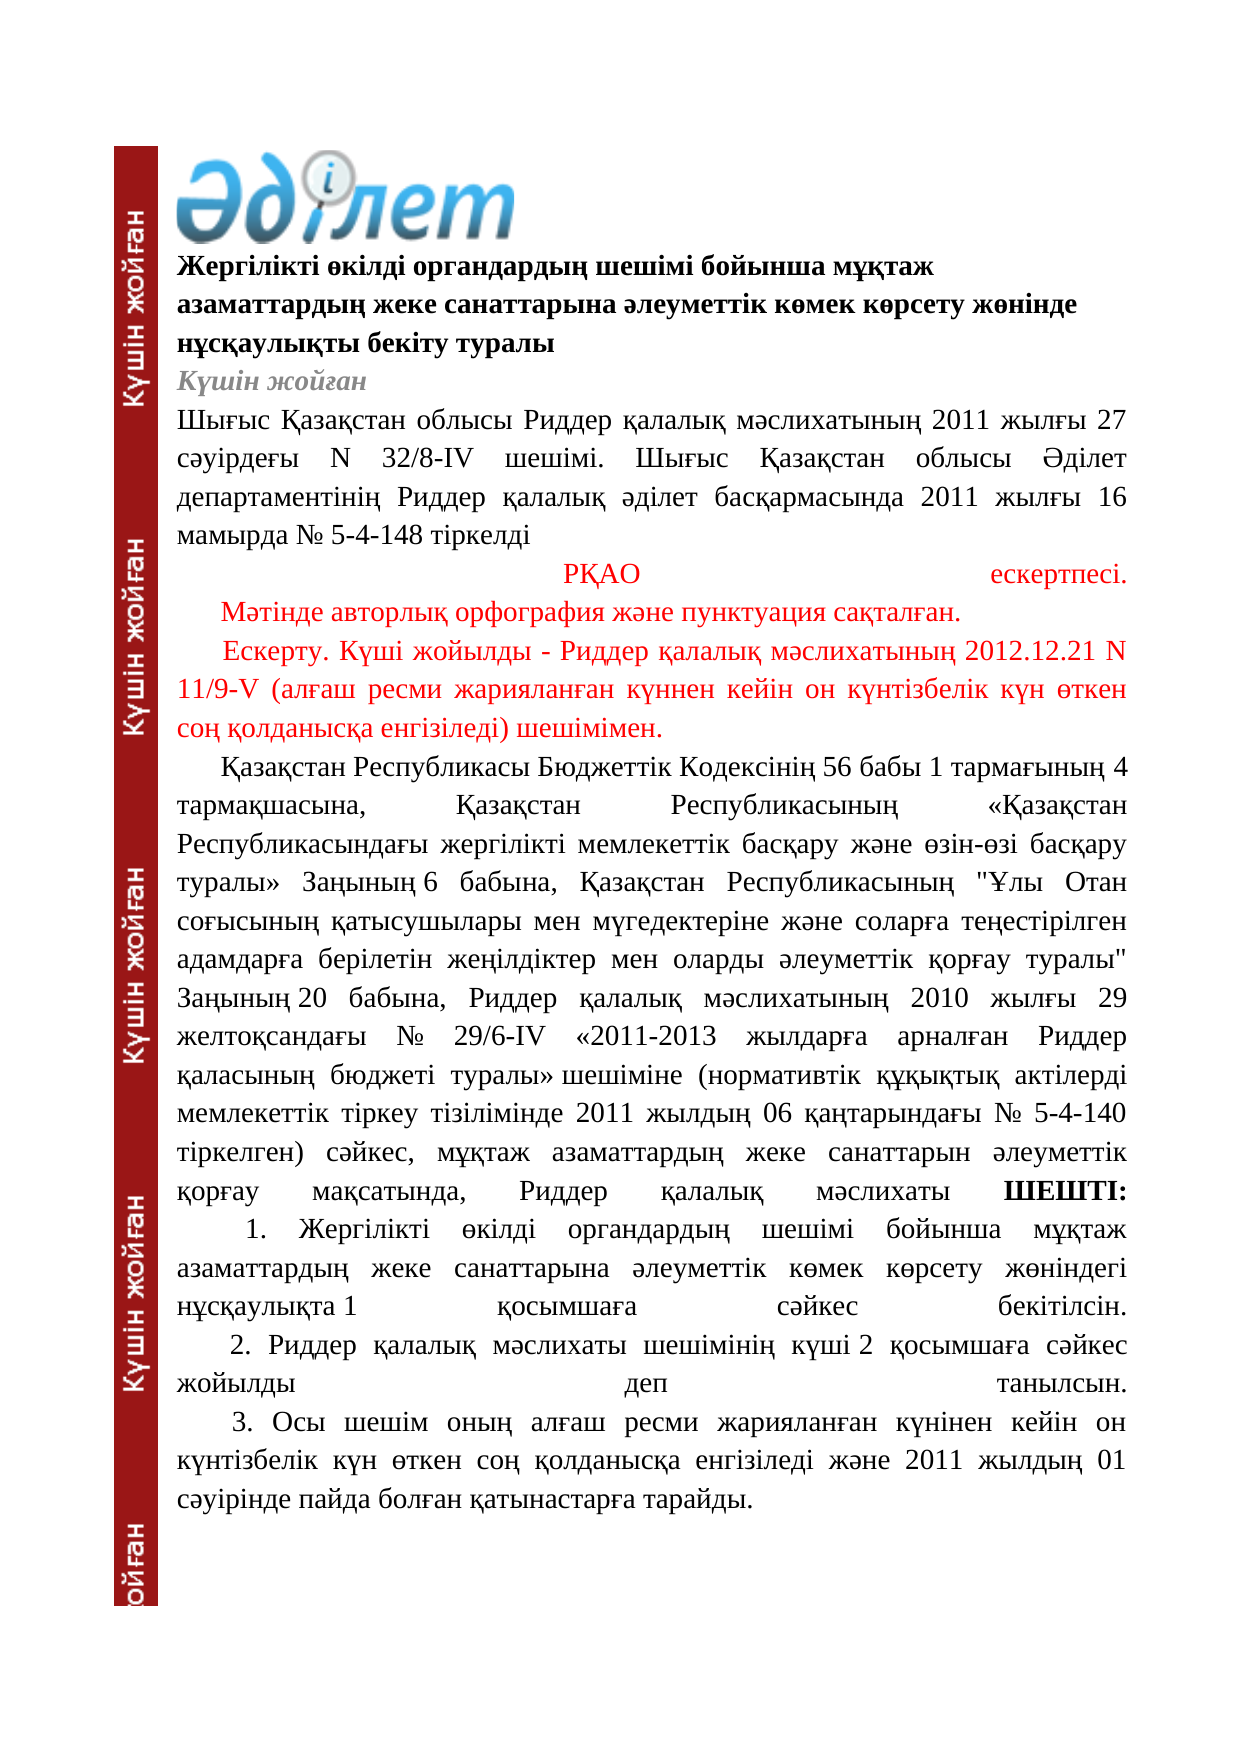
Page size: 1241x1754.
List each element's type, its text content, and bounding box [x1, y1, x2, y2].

text Ескерту. Күші жойылды - Риддер қалалық мәслихатының 2012.12.21 N 11/9-V (алғаш ресми жарияланған күннен кейін он күнтізбелік күн өткен соң қолданысқа енгізіледі) шешімімен. [112, 633, 1128, 744]
picture [114, 146, 158, 248]
picture [176, 150, 515, 244]
picture [114, 397, 158, 402]
text Қазақстан Республикасы Бюджеттік Кодексінің 56 бабы 1 тармағының 4 тармақшасына, Қазақстан Республикасының «Қазақстан Республикасындағы жергілікті мемлекеттік басқару және өзін-өзі басқару туралы» Заңының 6 бабына, Қазақстан Республикасының "Ұлы Отан соғысының қатысушылары мен мүгедектерiне және соларға теңестiрiлген адамдарға берiлетiн жеңiлдiктер мен оларды әлеуметтiк қорғау туралы" Заңының 20 бабына, Риддер қалалық мәслихатының 2010 жылғы 29 желтоқсандағы № 29/6-IV «2011-2013 жылдарға арналған Риддер қаласының бюджеті туралы» шешіміне (нормативтік құқықтық актілерді мемлекеттік тіркеу тізілімінде 2011 жылдың 06 қаңтарындағы № 5-4-140 тіркелген) сәйкес, мұқтаж азаматтардың жеке санаттарын әлеуметтік қорғау мақсатында, Риддер қалалық мәслихаты ШЕШТІ: 1. Жергілікті өкілді органдардың шешімі бойынша мұқтаж азаматтардың жеке санаттарына әлеуметтік көмек көрсету жөніндегі нұсқаулықта 1 қосымшаға сәйкес бекітілсін. 2. Риддер қалалық мәслихаты шешімінің күші 2 қосымшаға сәйкес жойылды деп танылсын. 3. Осы шешім оның алғаш ресми жарияланған күнінен кейін он күнтізбелік күн өткен соң қолданысқа енгізіледі және 2011 жылдың 01 сәуірінде пайда болған қатынастарға тарайды. [112, 749, 1128, 1514]
picture [114, 744, 158, 749]
text Шығыс Қазақстан облысы Риддер қалалық мәслихатының 2011 жылғы 27 сәуірдеғы N 32/8-IV шешімі. Шығыс Қазақстан облысы Әділет департаментінің Риддер қалалық әділет басқармасында 2011 жылғы 16 мамырда № 5-4-148 тіркелді [112, 402, 1128, 551]
picture [114, 551, 158, 556]
picture [114, 628, 158, 633]
picture [114, 1514, 158, 1606]
text Жергілікті өкілді органдардың шешімі бойынша мұқтаж азаматтардың жеке санаттарына әлеуметтік көмек көрсету жөнінде нұсқаулықты бекіту туралы [112, 248, 1128, 358]
text Күшін жойған [112, 363, 1128, 397]
text РҚАО ескертпесі. Мәтінде авторлық орфография және пунктуация сақталған. [112, 556, 1128, 628]
picture [114, 358, 158, 363]
